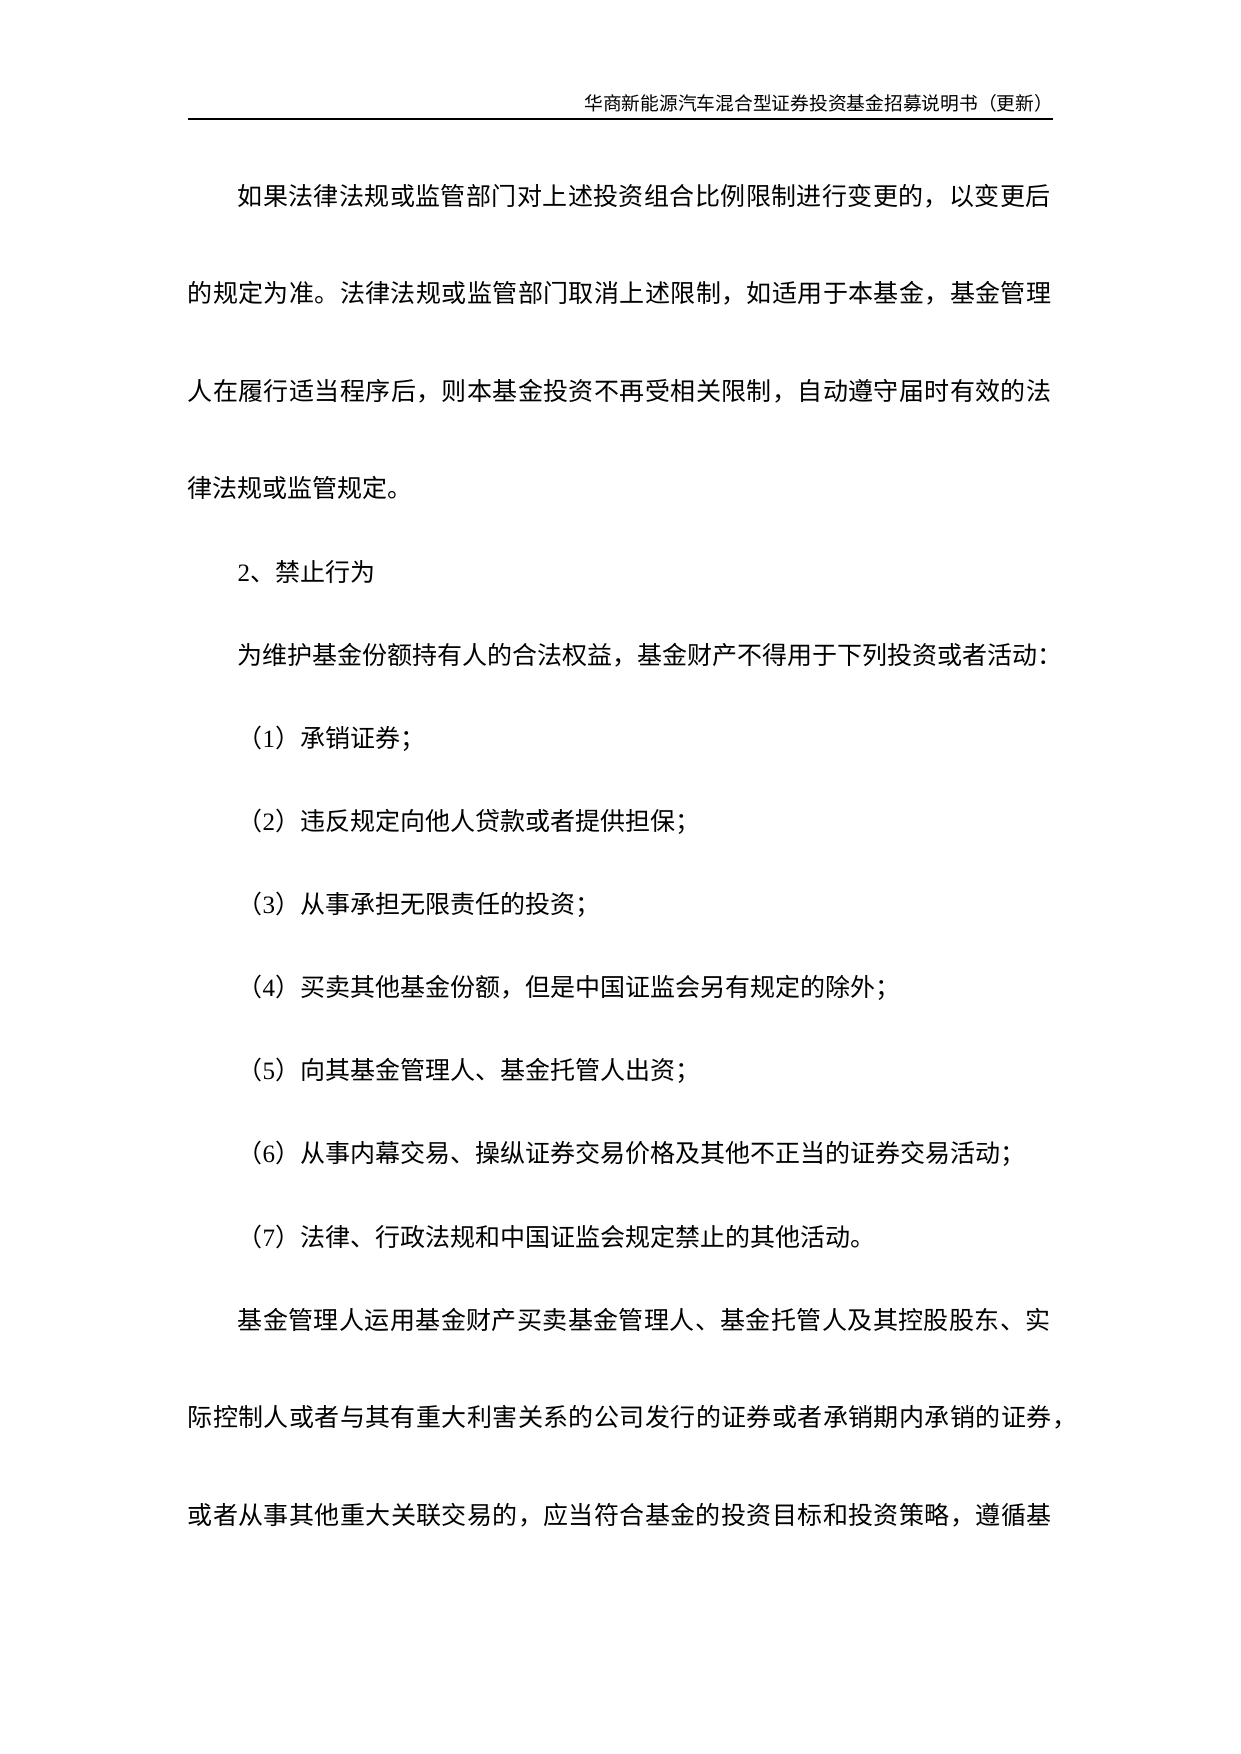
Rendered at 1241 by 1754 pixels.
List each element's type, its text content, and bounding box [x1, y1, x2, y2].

text （7）法律、行政法规和中国证监会规定禁止的其他活动。 [187, 1203, 1053, 1268]
text （5）向其基金管理人、基金托管人出资； [187, 1036, 1053, 1101]
text （6）从事内幕交易、操纵证券交易价格及其他不正当的证券交易活动； [187, 1119, 1053, 1184]
text （1）承销证券； [187, 704, 1053, 769]
text （4）买卖其他基金份额，但是中国证监会另有规定的除外； [187, 953, 1053, 1018]
text 为维护基金份额持有人的合法权益，基金财产不得用于下列投资或者活动： [187, 621, 1053, 686]
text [187, 1286, 1053, 1546]
text 如果法律法规或监管部门对上述投资组合比例限制进行变更的，以变更后的规定为准。法律法规或监管部门取消上述限制，如适用于本基金，基金管理人在履行适当程序后，则本基金投资不再受相关限制，自动遵守届时有效的法律法规或监管规定。 [187, 162, 1053, 519]
text 2、禁止行为 [187, 538, 1053, 603]
text （2）违反规定向他人贷款或者提供担保； [187, 787, 1053, 852]
text （3）从事承担无限责任的投资； [187, 870, 1053, 935]
